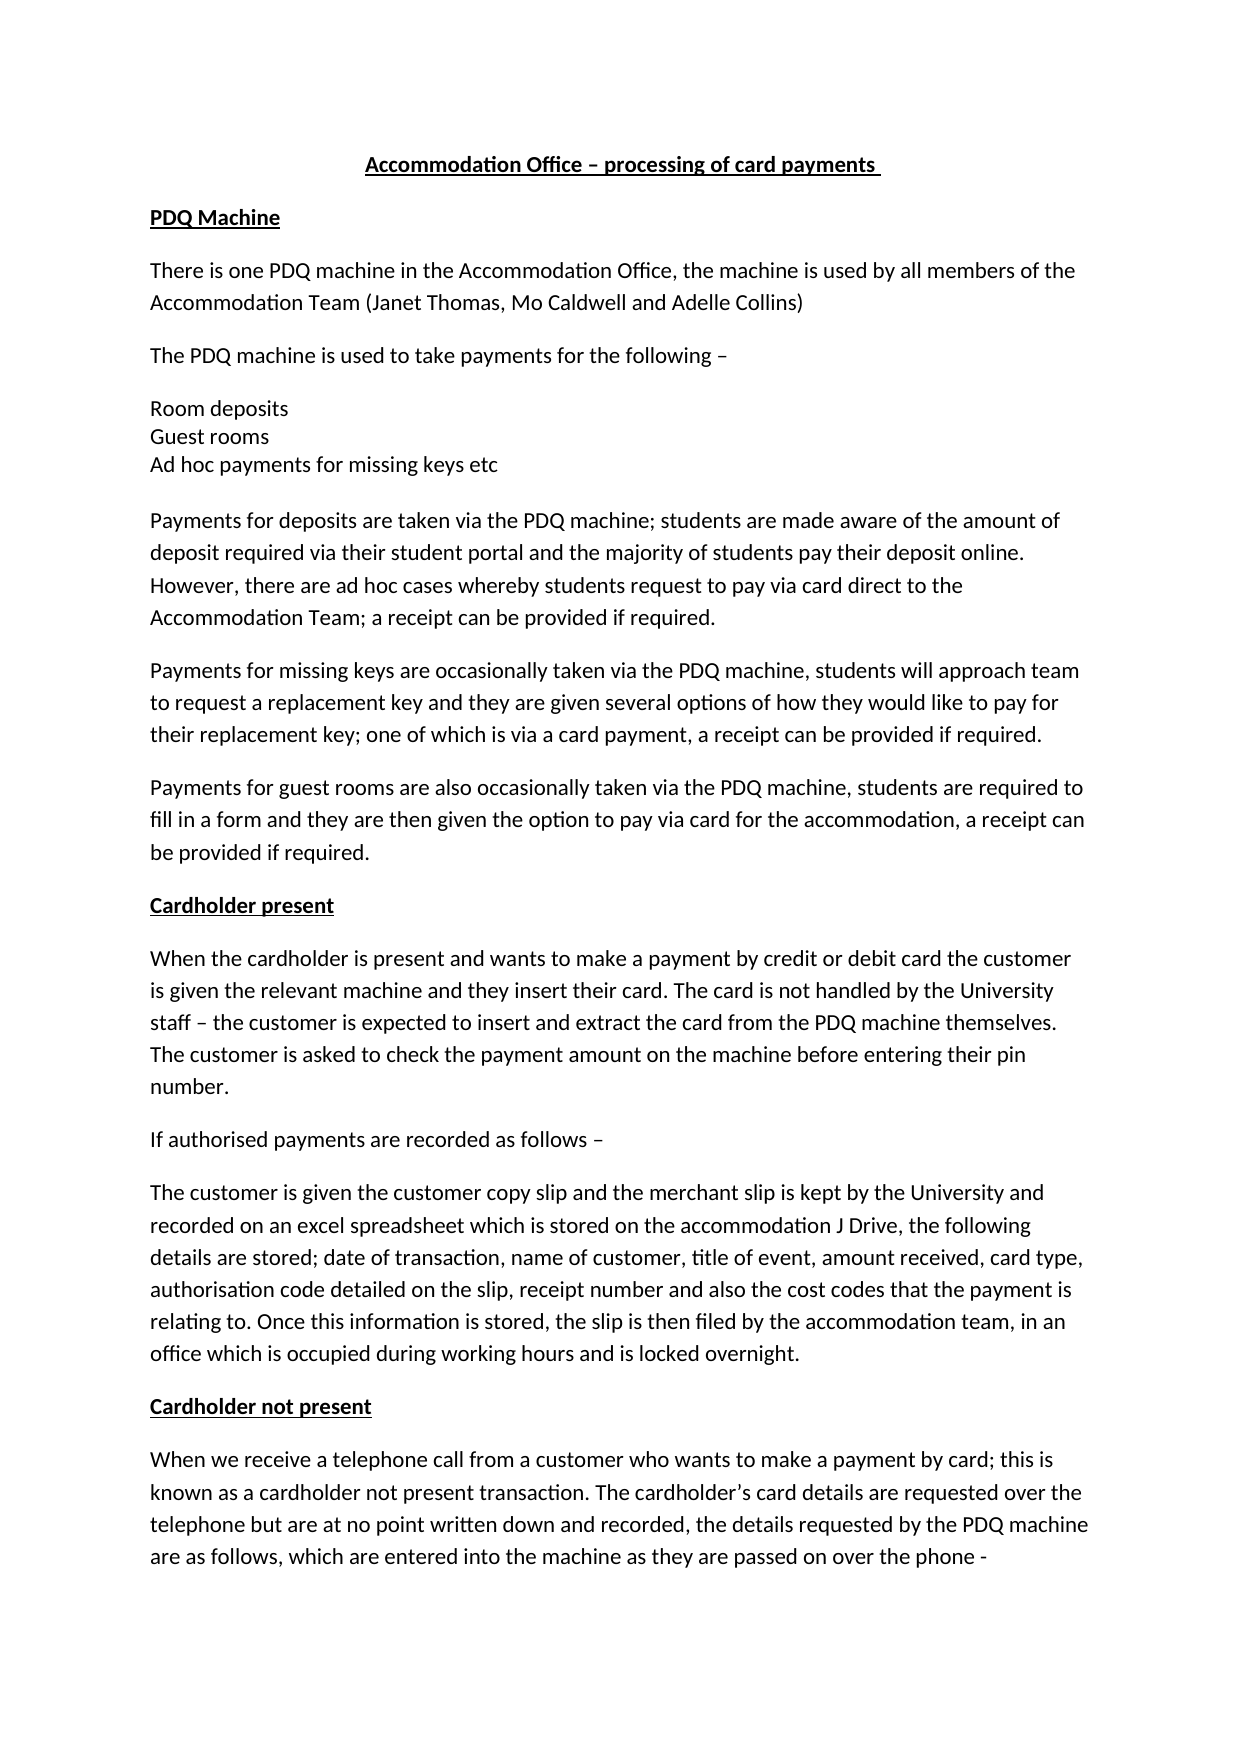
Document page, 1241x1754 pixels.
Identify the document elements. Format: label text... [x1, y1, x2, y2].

text The PDQ machine is used to take payments for the following – [150, 341, 1090, 369]
text When we receive a telephone call from a customer who wants to make a payment by card; this is known as a cardholder not present transaction. The cardholder’s card details are requested over the telephone but are at no point written down and recorded, the details requested by the PDQ machine are as follows, which are entered into the machine as they are passed on over the phone - [150, 1446, 1090, 1570]
text PDQ Machine [150, 203, 1090, 231]
text Room deposits [150, 394, 1090, 422]
text When the cardholder is present and wants to make a payment by credit or debit card the customer is given the relevant machine and they insert their card. The card is not handled by the University staff – the customer is expected to insert and extract the card from the PDQ machine themselves. The customer is asked to check the payment amount on the machine before entering their pin number. [150, 944, 1090, 1101]
text Payments for deposits are taken via the PDQ machine; students are made aware of the amount of deposit required via their student portal and the majority of students pay their deposit online. However, there are ad hoc cases whereby students request to pay via card direct to the Accommodation Team; a receipt can be provided if required. [150, 506, 1090, 631]
text Payments for missing keys are occasionally taken via the PDQ machine, students will approach team to request a replacement key and they are given several options of how they would like to pay for their replacement key; one of which is via a card payment, a receipt can be provided if required. [150, 656, 1090, 748]
text Guest rooms [150, 422, 1090, 450]
text There is one PDQ machine in the Accommodation Office, the machine is used by all members of the Accommodation Team (Janet Thomas, Mo Caldwell and Adelle Collins) [150, 256, 1090, 316]
text Cardholder present [150, 891, 1090, 919]
text The customer is given the customer copy slip and the merchant slip is kept by the University and recorded on an excel spreadsheet which is stored on the accommodation J Drive, the following details are stored; date of transaction, name of customer, title of event, amount received, card type, authorisation code detailed on the slip, receipt number and also the cost codes that the payment is relating to. Once this information is stored, the slip is then filed by the accommodation team, in an office which is occupied during working hours and is locked overnight. [150, 1178, 1090, 1367]
text Payments for guest rooms are also occasionally taken via the PDQ machine, students are required to fill in a form and they are then given the option to pay via card for the accommodation, a receipt can be provided if required. [150, 773, 1090, 866]
text If authorised payments are recorded as follows – [150, 1126, 1090, 1153]
text Ad hoc payments for missing keys etc [150, 450, 1090, 478]
text Accommodation Office – processing of card payments [150, 150, 1090, 178]
text Cardholder not present [150, 1392, 1090, 1421]
